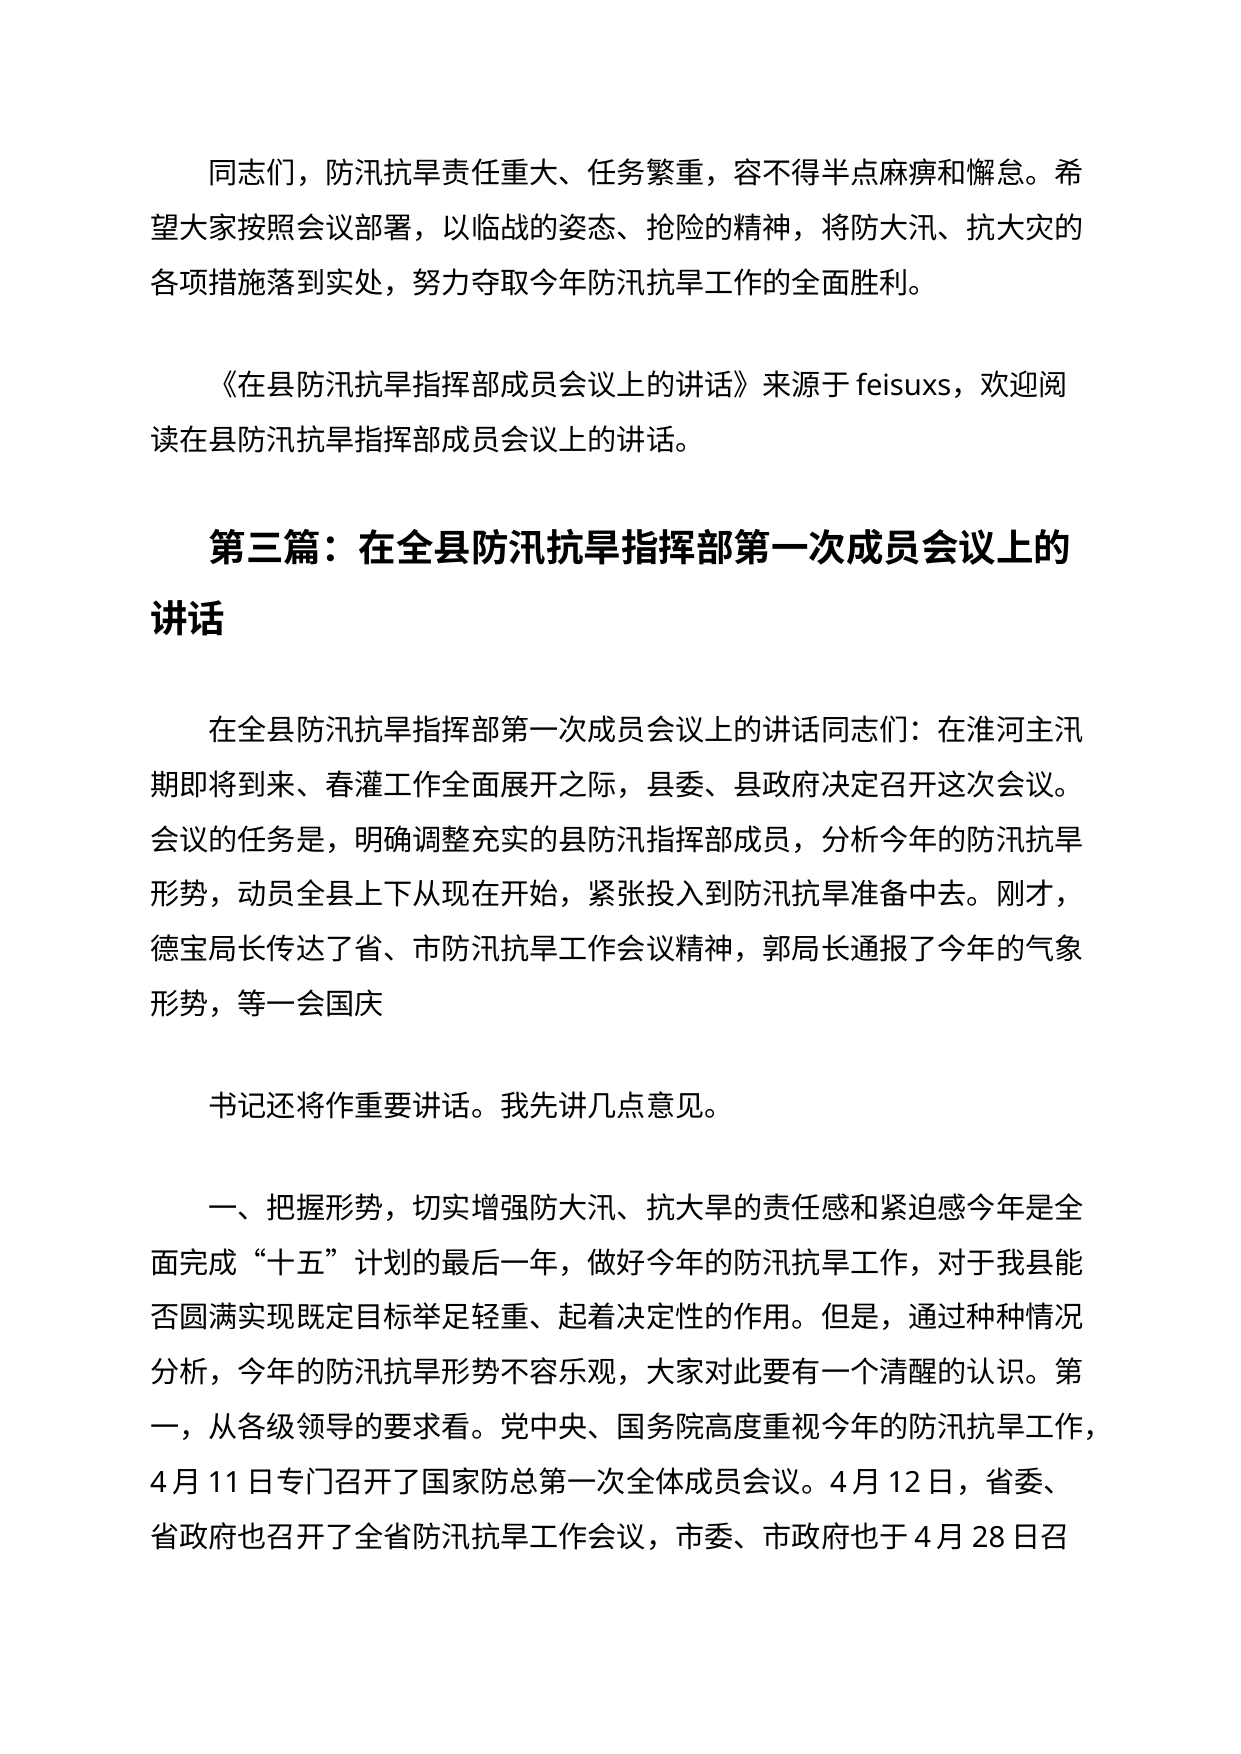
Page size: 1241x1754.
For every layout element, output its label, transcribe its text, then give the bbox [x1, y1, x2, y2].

text 同志们，防汛抗旱责任重大、任务繁重，容不得半点麻痹和懈怠。希望大家按照会议部署，以临战的姿态、抢险的精神，将防大汛、抗大灾的各项措施落到实处，努力夺取今年防汛抗旱工作的全面胜利。 [150, 150, 1090, 302]
text 《在县防汛抗旱指挥部成员会议上的讲话》来源于feisuxs，欢迎阅读在县防汛抗旱指挥部成员会议上的讲话。 [150, 362, 1090, 459]
text 第三篇：在全县防汛抗旱指挥部第一次成员会议上的讲话 [150, 518, 1090, 643]
text 在全县防汛抗旱指挥部第一次成员会议上的讲话同志们：在淮河主汛期即将到来、春灌工作全面展开之际，县委、县政府决定召开这次会议。会议的任务是，明确调整充实的县防汛指挥部成员，分析今年的防汛抗旱形势，动员全县上下从现在开始，紧张投入到防汛抗旱准备中去。刚才，德宝局长传达了省、市防汛抗旱工作会议精神，郭局长通报了今年的气象形势，等一会国庆 [150, 706, 1090, 1023]
text 书记还将作重要讲话。我先讲几点意见。 [150, 1082, 1090, 1125]
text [150, 1184, 1090, 1556]
